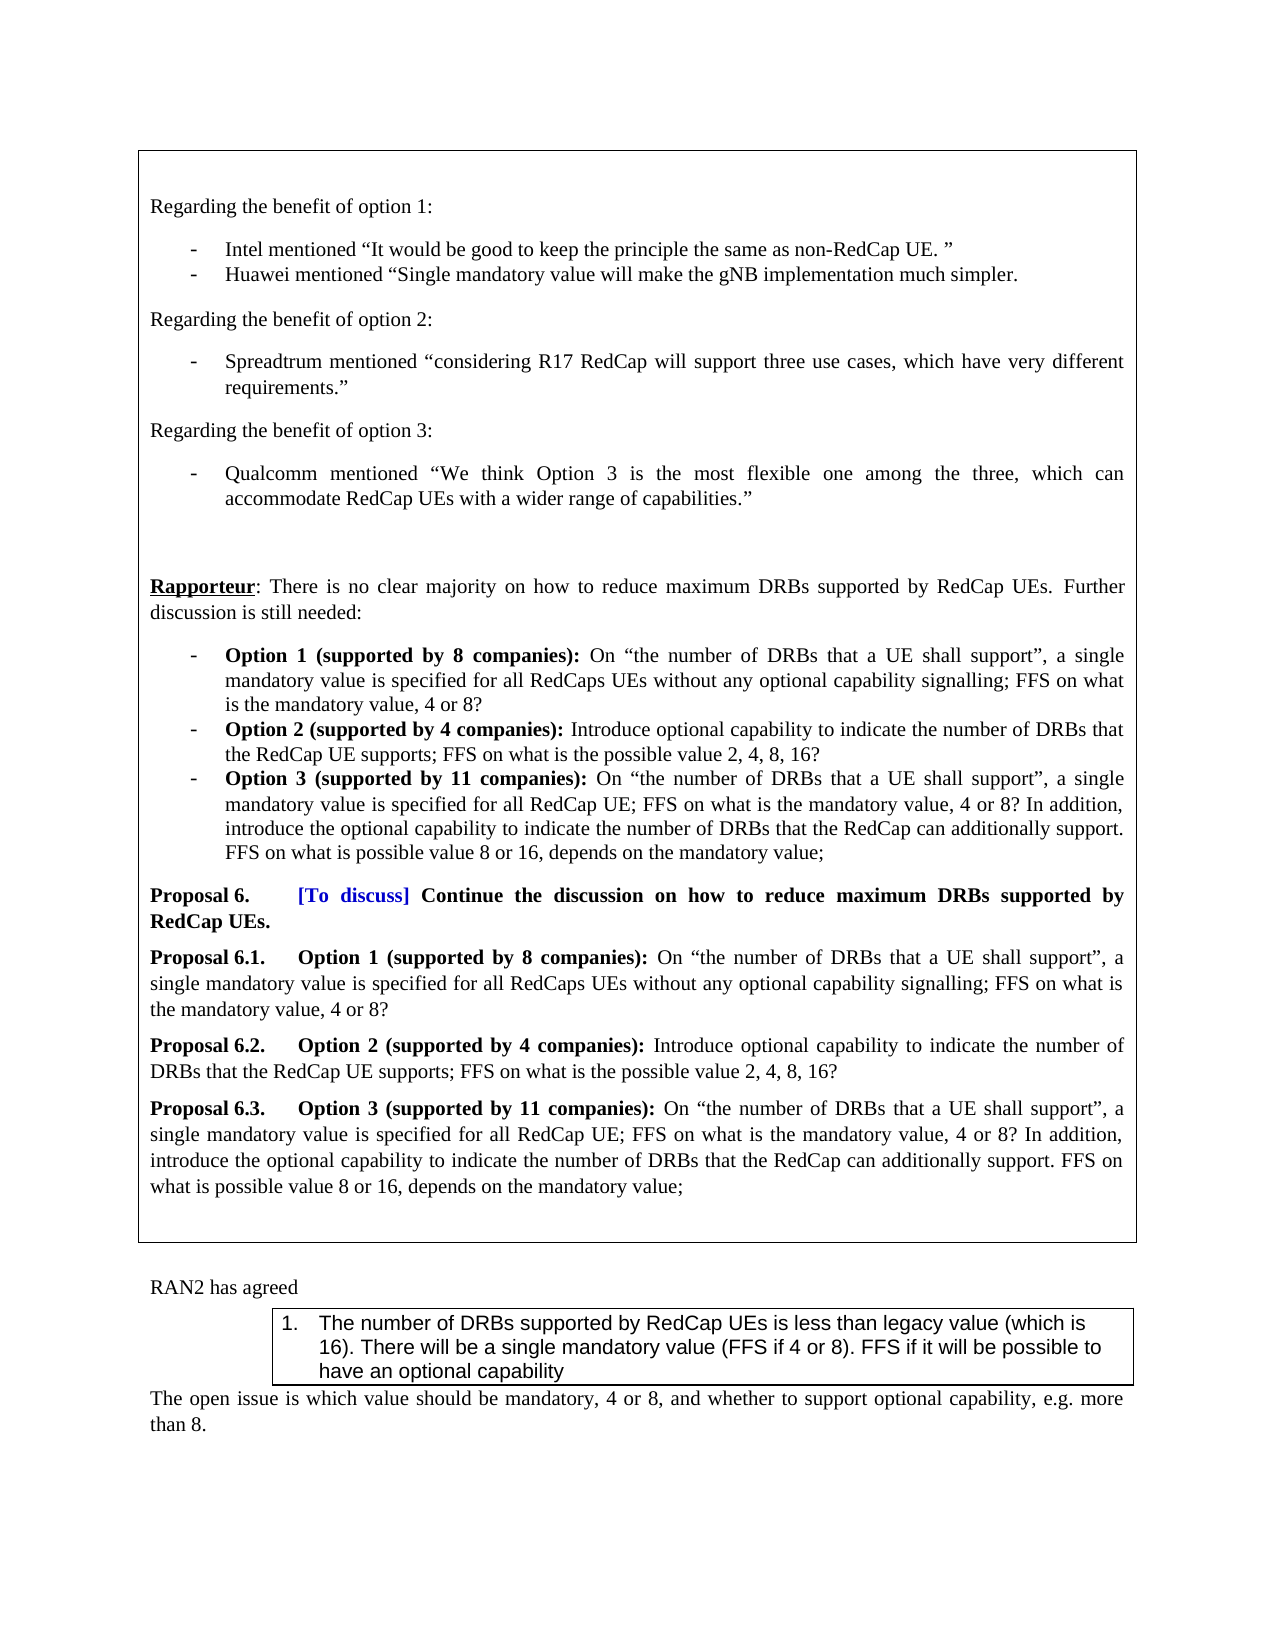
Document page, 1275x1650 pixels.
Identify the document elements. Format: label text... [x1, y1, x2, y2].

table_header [139, 151, 1136, 1242]
text RAN2 has agreed [150, 1275, 1125, 1299]
list The number of DRBs supported by RedCap UEs is less than legacy value (which is 16). There will be a single mandatory value (FFS if 4 or 8). FFS if it will be possible to have an optional capability [273, 1309, 1133, 1384]
text The open issue is which value should be mandatory, 4 or 8, and whether to support optional capability, e.g. more than 8. [150, 1386, 1125, 1436]
